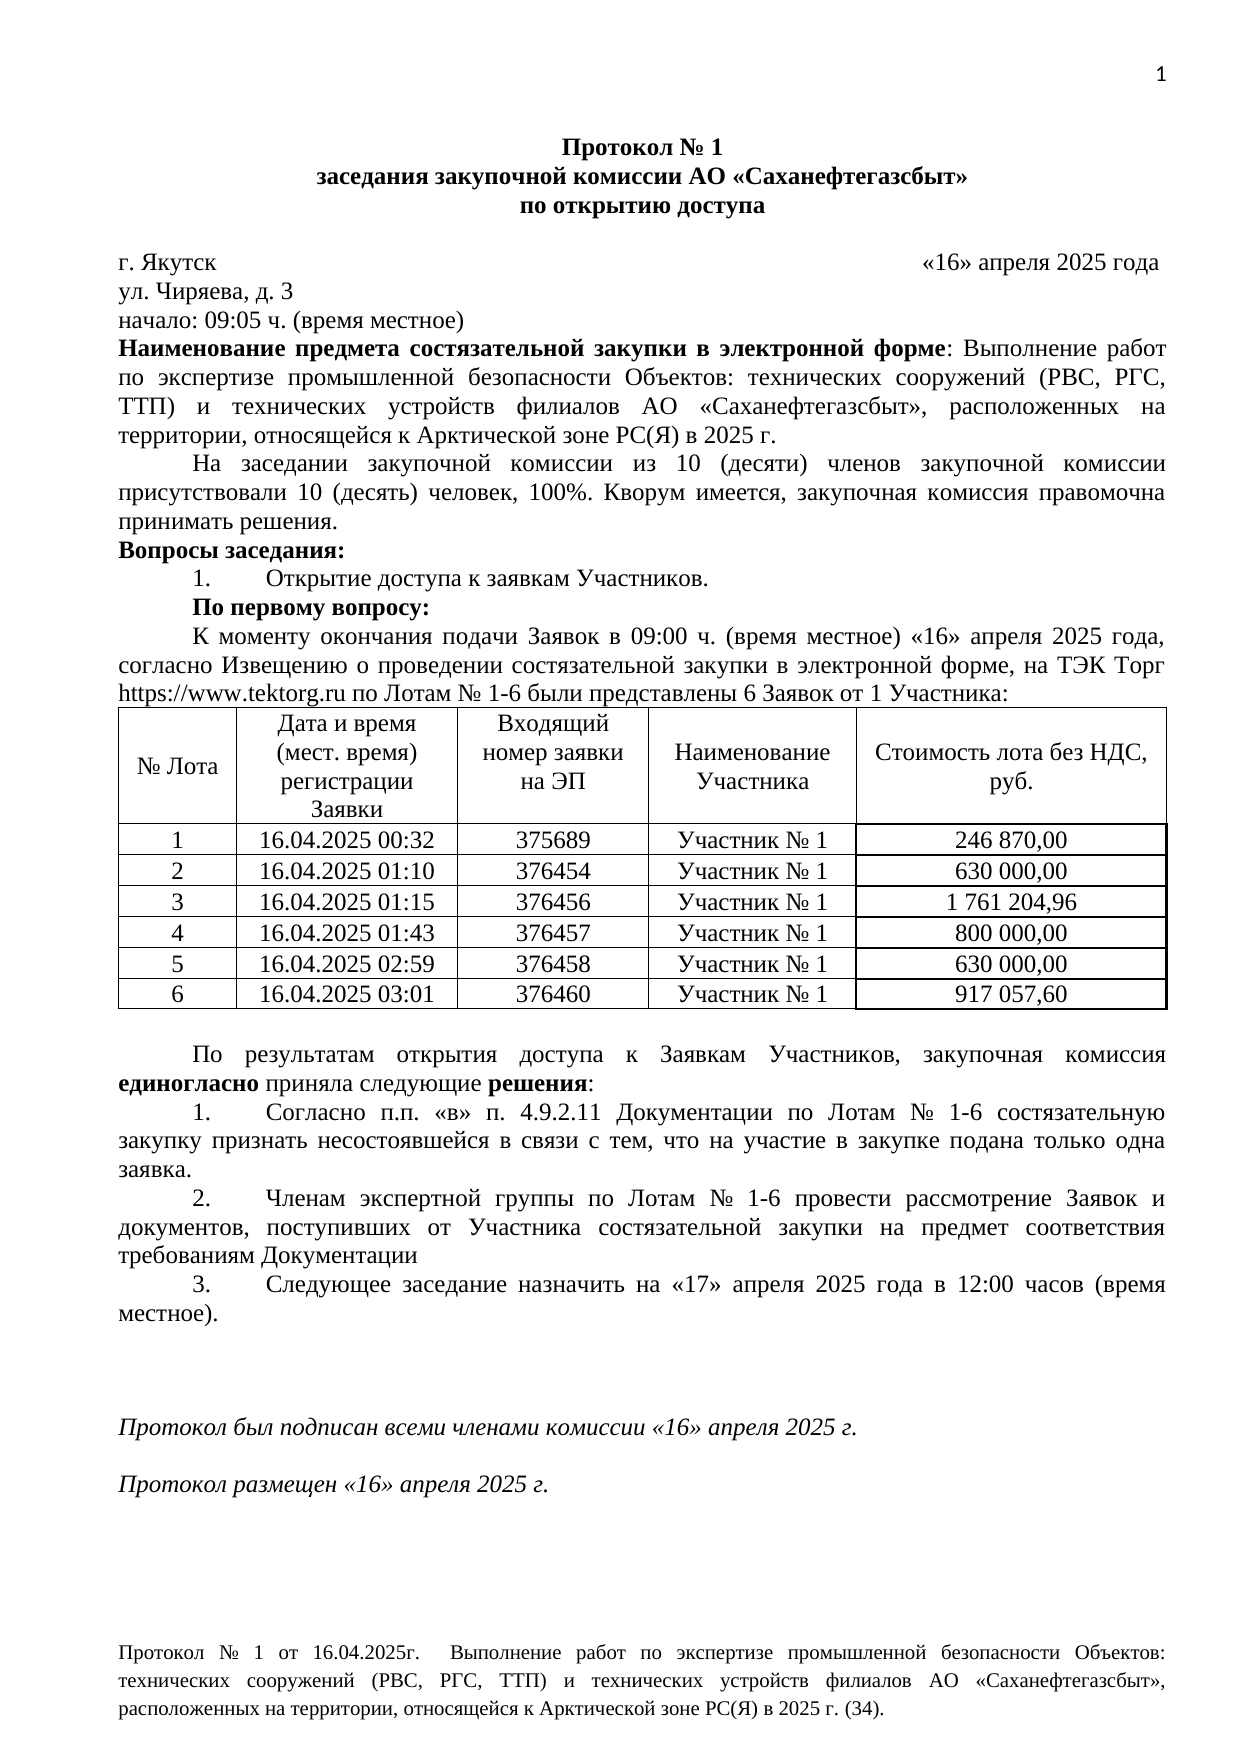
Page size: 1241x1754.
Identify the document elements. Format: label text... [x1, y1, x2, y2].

table_cell 2 [119, 855, 236, 885]
list Согласно п.п. «в» п. 4.9.2.11 Документации по Лотам № 1-6 состязательную закупку признать несостоявшейся в связи с тем, что на участие в закупке подана только одна заявка. [118, 1097, 1167, 1183]
table_cell 917 057,60 [857, 980, 1165, 1008]
table_cell Участник № 1 [649, 824, 855, 854]
table_cell 6 [119, 979, 236, 1008]
text по открытию доступа [118, 190, 1167, 218]
table_cell 376456 [458, 886, 648, 916]
text По результатам открытия доступа к Заявкам Участников, закупочная комиссия единогласно приняла следующие решения: [118, 1039, 1167, 1097]
text г. Якутск «16» апреля 2025 года [118, 247, 1167, 276]
list Наименование предмета состязательной закупки в электронной форме: Выполнение работ по экспертизе промышленной безопасности Объектов: технических сооружений (РВС, РГС, ТТП) и технических устройств филиалов АО «Саханефтегазсбыт», расположенных на территории, относящейся к Арктической зоне РС(Я) в 2025 г. [118, 333, 1167, 448]
table_cell 4 [119, 917, 236, 947]
text На заседании закупочной комиссии из 10 (десяти) членов закупочной комиссии присутствовали 10 (десять) человек, 100%. Кворум имеется, закупочная комиссия правомочна принимать решения. [118, 448, 1167, 535]
table_cell 16.04.2025 00:32 [237, 824, 457, 854]
table_cell 3 [119, 886, 236, 916]
table_cell Участник № 1 [649, 979, 855, 1008]
text ул. Чиряева, д. 3 [118, 276, 1167, 305]
table_header № Лота [119, 708, 236, 823]
table_cell 376460 [458, 979, 648, 1008]
table_cell 375689 [458, 824, 648, 854]
list Следующее заседание назначить на «17» апреля 2025 года в 12:00 часов (время местное). [118, 1269, 1167, 1327]
text Протокол был подписан всеми членами комиссии «16» апреля 2025 г. [118, 1412, 1167, 1441]
text Протокол размещен «16» апреля 2025 г. [118, 1469, 1167, 1498]
table_cell 16.04.2025 02:59 [237, 948, 457, 977]
table_cell 16.04.2025 03:01 [237, 979, 457, 1008]
table_header Входящий номер заявки на ЭП [458, 708, 648, 823]
table_cell 5 [119, 948, 236, 977]
table_cell Участник № 1 [649, 948, 855, 977]
text Вопросы заседания: [118, 535, 1167, 563]
table_cell 630 000,00 [857, 856, 1165, 885]
list Членам экспертной группы по Лотам № 1-6 провести рассмотрение Заявок и документов, поступивших от Участника состязательной закупки на предмет соответствия требованиям Документации [118, 1183, 1167, 1269]
table_cell Участник № 1 [649, 886, 855, 916]
table_cell 376458 [458, 948, 648, 977]
table_cell 800 000,00 [857, 918, 1165, 947]
table_cell 376454 [458, 855, 648, 885]
table_header Дата и время (мест. время) регистрации Заявки [237, 708, 457, 823]
text К моменту окончания подачи Заявок в 09:00 ч. (время местное) «16» апреля 2025 года, согласно Извещению о проведении состязательной закупки в электронной форме, на ТЭК Торг https://www.tektorg.ru по Лотам № 1-6 были представлены 6 Заявок от 1 Участника: [118, 621, 1167, 707]
table_cell 376457 [458, 917, 648, 947]
table_cell 1 [119, 824, 236, 854]
text начало: 09:05 ч. (время местное) [118, 305, 1167, 333]
table_cell 1 761 204,96 [857, 887, 1165, 916]
table_cell 630 000,00 [857, 949, 1165, 977]
list Открытие доступа к заявкам Участников. [118, 563, 1167, 592]
text Протокол № 1 [118, 132, 1167, 161]
table_header Стоимость лота без НДС, руб. [857, 708, 1166, 823]
text заседания закупочной комиссии АО «Саханефтегазсбыт» [118, 161, 1167, 190]
table_header Наименование Участника [649, 708, 856, 823]
table_cell Участник № 1 [649, 917, 855, 947]
text По первому вопросу: [118, 592, 1167, 621]
table_cell 16.04.2025 01:43 [237, 917, 457, 947]
table_cell 16.04.2025 01:10 [237, 855, 457, 885]
table_cell Участник № 1 [649, 855, 855, 885]
table_cell 16.04.2025 01:15 [237, 886, 457, 916]
table_cell 246 870,00 [857, 825, 1165, 854]
